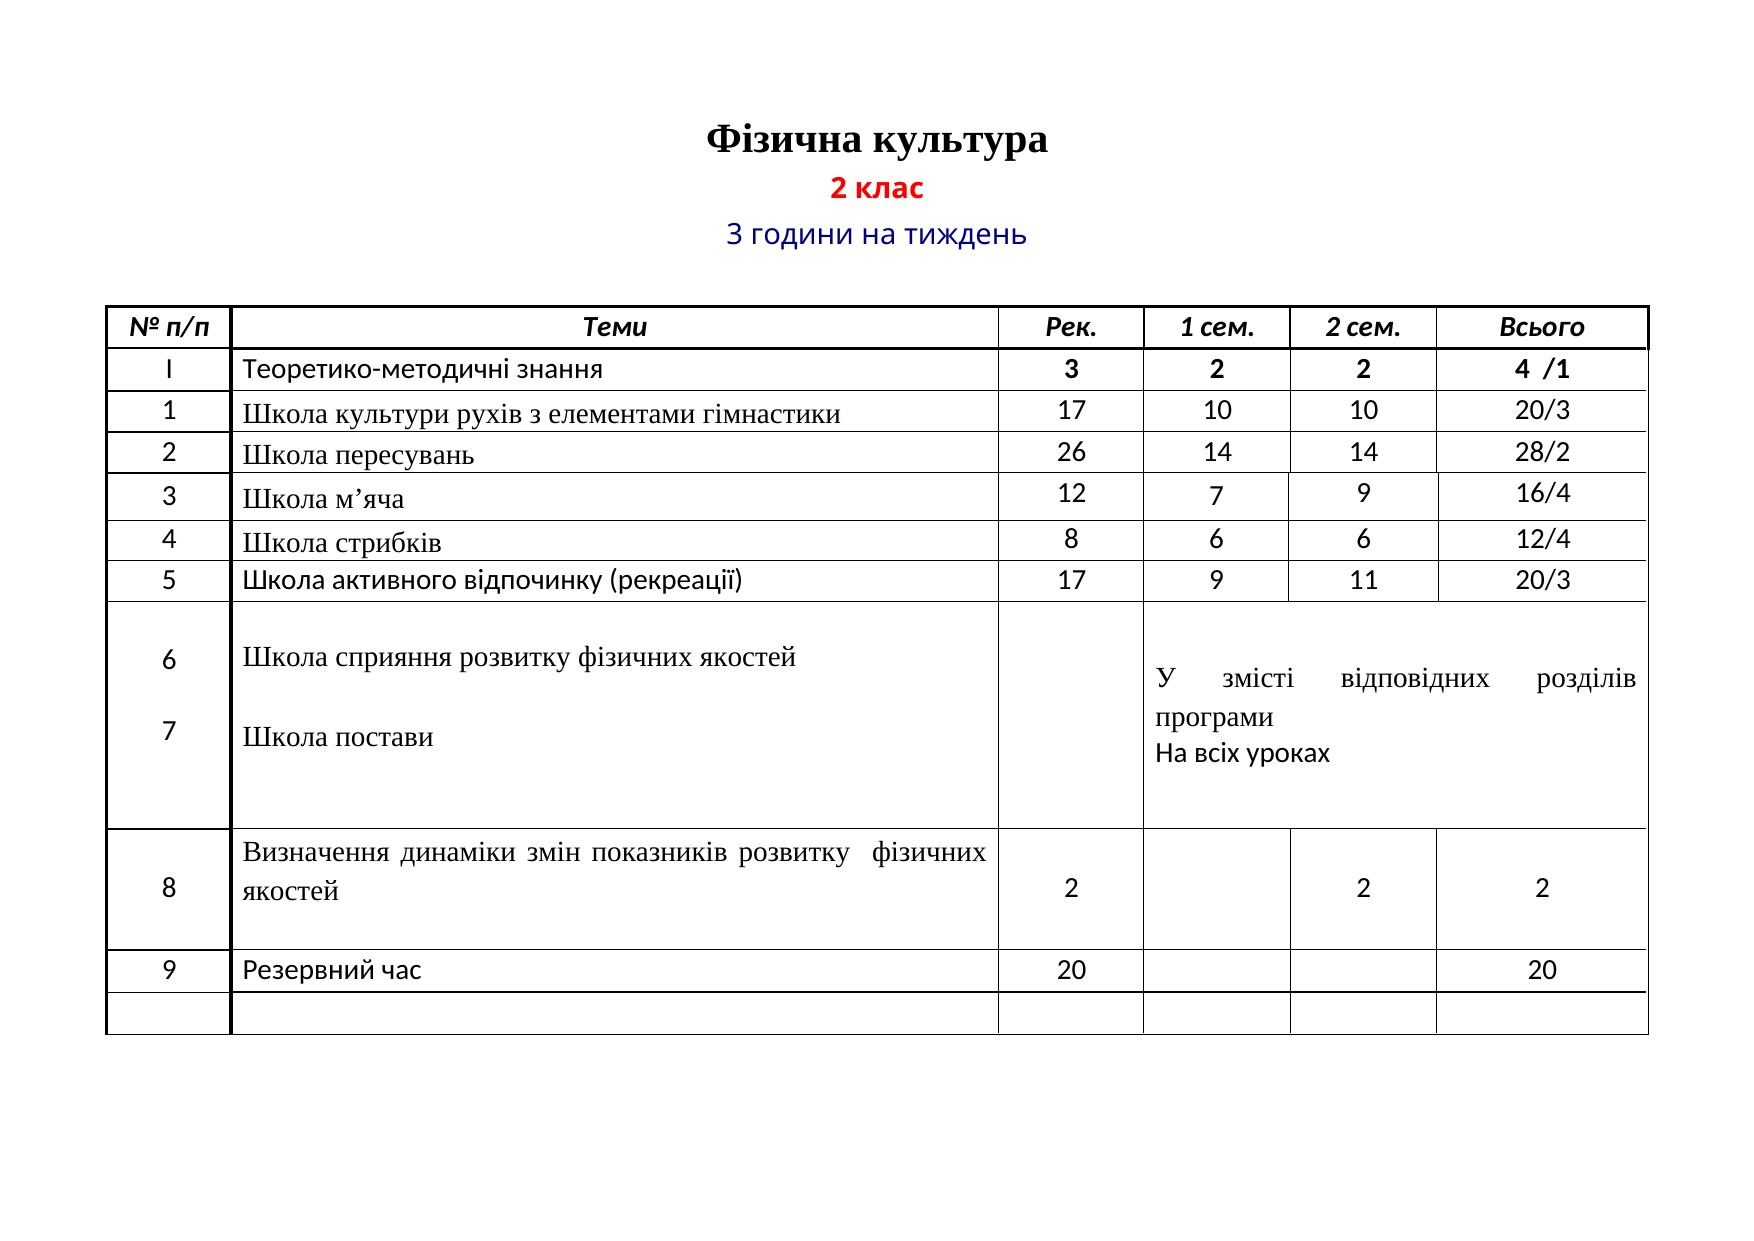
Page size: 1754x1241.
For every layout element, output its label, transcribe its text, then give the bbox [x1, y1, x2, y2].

table_cell Школа м’яча [233, 473, 998, 519]
table_cell 16/4 [1439, 472, 1648, 519]
table_header Рек. [999, 308, 1143, 347]
table_cell 8 [999, 521, 1143, 560]
table_cell 20 [999, 950, 1143, 991]
table_cell 3 [999, 350, 1143, 390]
table_cell 9 [108, 951, 229, 991]
table_cell 6 [1289, 521, 1438, 560]
subtitle Фізична культура [118, 114, 1636, 162]
table_cell 4 [108, 521, 229, 560]
table_cell [233, 993, 999, 1034]
table_cell [1291, 950, 1436, 991]
table_cell [1144, 950, 1290, 991]
table_header Теми [233, 308, 998, 347]
table_cell 5 [108, 561, 229, 601]
table_cell Школа активного відпочинку (рекреації) [233, 561, 998, 601]
table_cell [1144, 993, 1290, 1034]
table_cell 1 [108, 392, 229, 431]
text 3 години на тиждень [118, 213, 1636, 253]
table_cell 20/3 [1437, 390, 1648, 431]
table_cell 17 [999, 561, 1143, 601]
table_cell 2 [1291, 350, 1436, 390]
table_cell 4 /1 [1437, 347, 1648, 390]
table_cell 17 [999, 391, 1143, 431]
table_cell 2 [108, 433, 229, 472]
table_header 2 сем. [1291, 308, 1436, 347]
table_cell [999, 602, 1143, 828]
table_cell [999, 993, 1144, 1034]
table_cell 12 [999, 473, 1143, 519]
table_cell 10 [1144, 391, 1290, 431]
table_cell 9 [1144, 561, 1288, 601]
table_cell [1290, 993, 1437, 1034]
table_cell 9 [1289, 473, 1438, 519]
table_cell 3 [108, 474, 229, 519]
table_cell 14 [1144, 432, 1290, 472]
table_header 1 сем. [1145, 308, 1289, 347]
table_cell Школа культури рухів з елементами гімнастики [233, 391, 998, 431]
table_cell 28/2 [1437, 431, 1648, 472]
table_cell 8 [108, 830, 229, 949]
table_header Всього [1437, 308, 1647, 347]
table_cell 26 [999, 432, 1143, 472]
table_cell 20 [1437, 949, 1648, 991]
table_cell [108, 993, 229, 1034]
table_cell Теоретико-методичні знання [233, 350, 998, 390]
table_cell 14 [1291, 432, 1436, 472]
text 2 клас [118, 168, 1636, 207]
table_cell 2 [999, 829, 1143, 949]
table_cell 6 7 [108, 602, 229, 828]
table_cell Школа стрибків [233, 521, 998, 560]
table_cell Визначення динаміки змін показників розвитку фізичних якостей [233, 829, 998, 949]
table_cell [1437, 991, 1648, 1034]
table_cell 6 [1144, 521, 1288, 560]
table_cell 2 [1437, 828, 1648, 949]
table_cell 10 [1291, 391, 1436, 431]
table_cell У змісті відповідних розділів програми На всіх уроках [1144, 601, 1648, 828]
table_cell 11 [1289, 561, 1438, 601]
table_cell 7 [1144, 473, 1288, 519]
table_cell 2 [1144, 350, 1290, 390]
table_header № п/п [108, 308, 229, 347]
table_cell [1144, 829, 1290, 949]
table_cell Школа сприяння розвитку фізичних якостей Школа постави [233, 602, 998, 828]
table_cell Школа пересувань [233, 432, 998, 472]
table_cell І [108, 349, 229, 390]
table_cell Резервний час [233, 950, 998, 991]
table_cell 12/4 [1439, 520, 1648, 560]
table_cell 20/3 [1439, 560, 1648, 601]
table_cell 2 [1291, 829, 1436, 949]
